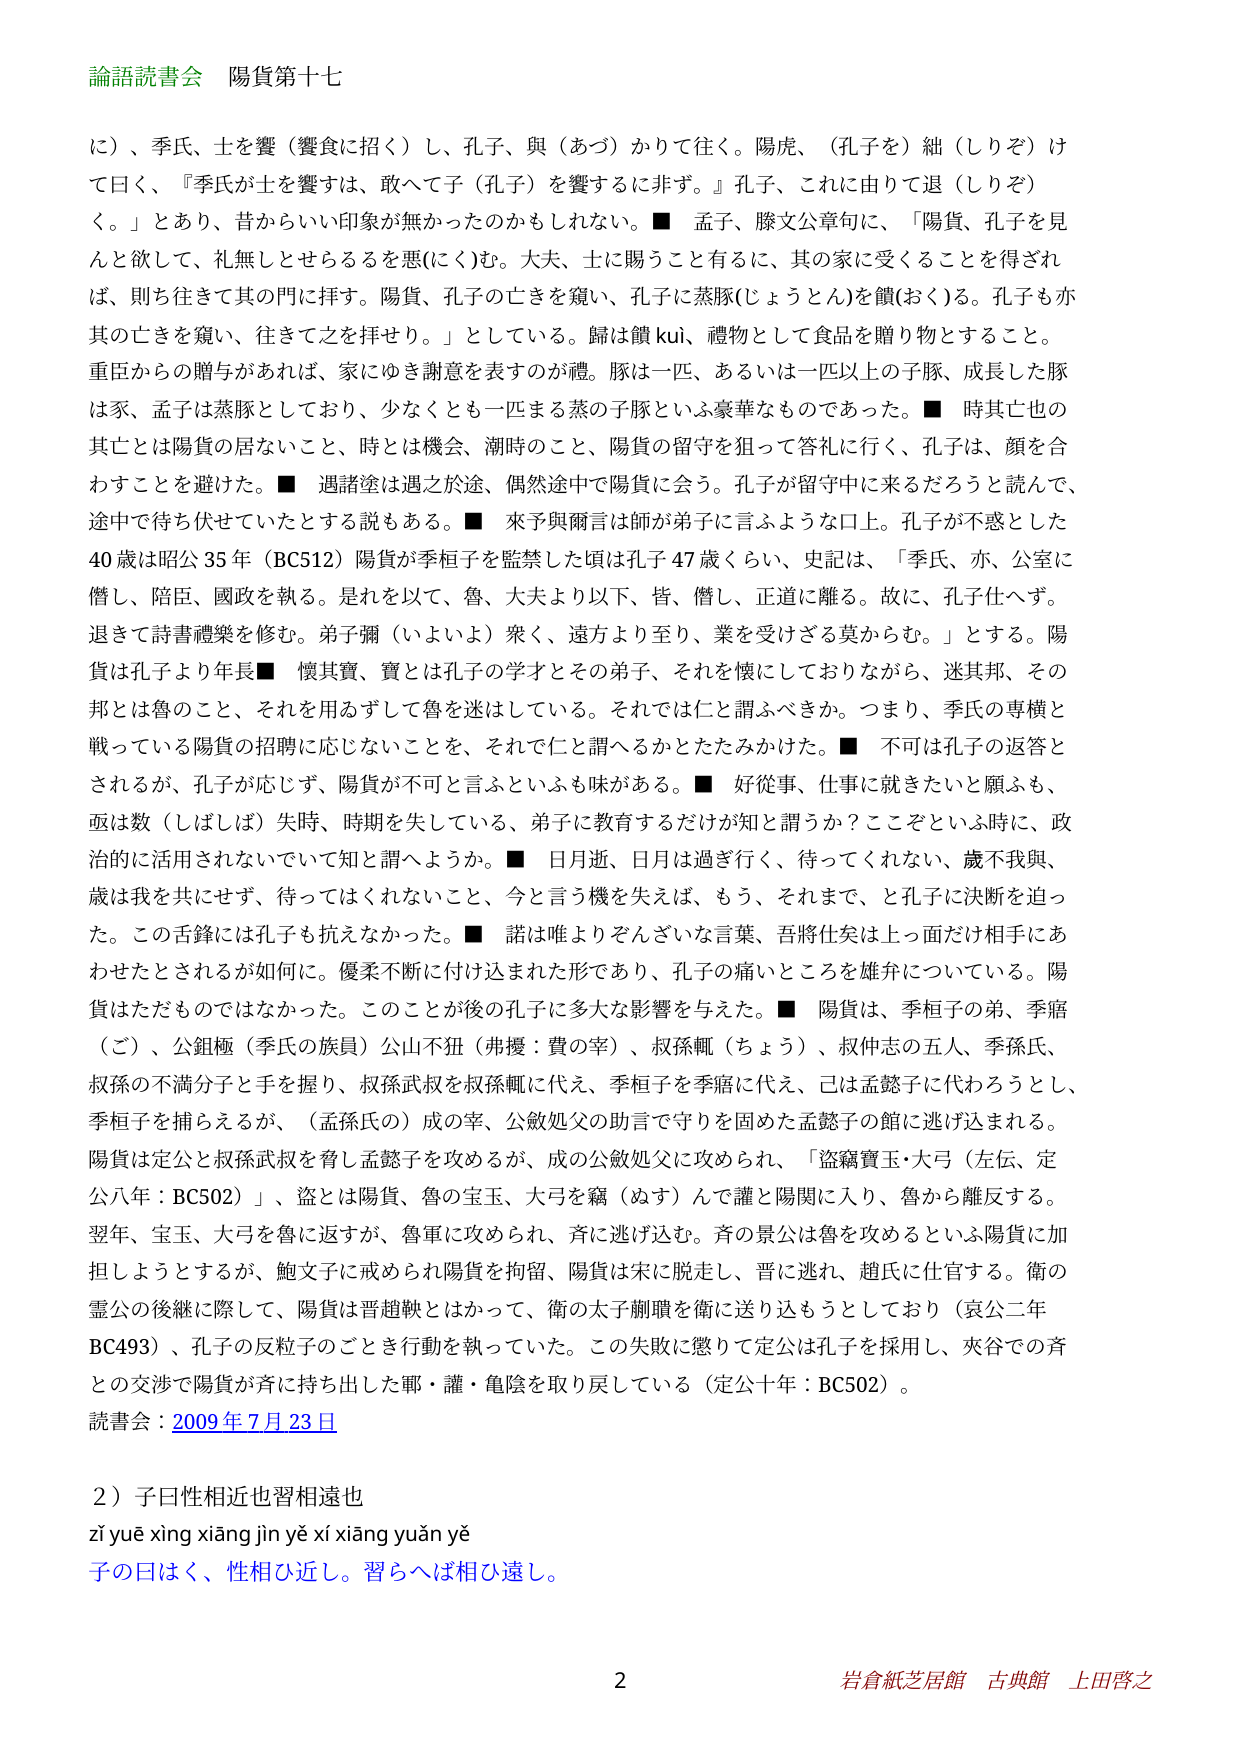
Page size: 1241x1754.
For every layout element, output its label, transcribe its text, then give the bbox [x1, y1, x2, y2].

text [89, 1514, 1152, 1589]
text ２）子曰性相近也習相遠也 [89, 1477, 1152, 1514]
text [89, 127, 1077, 1439]
